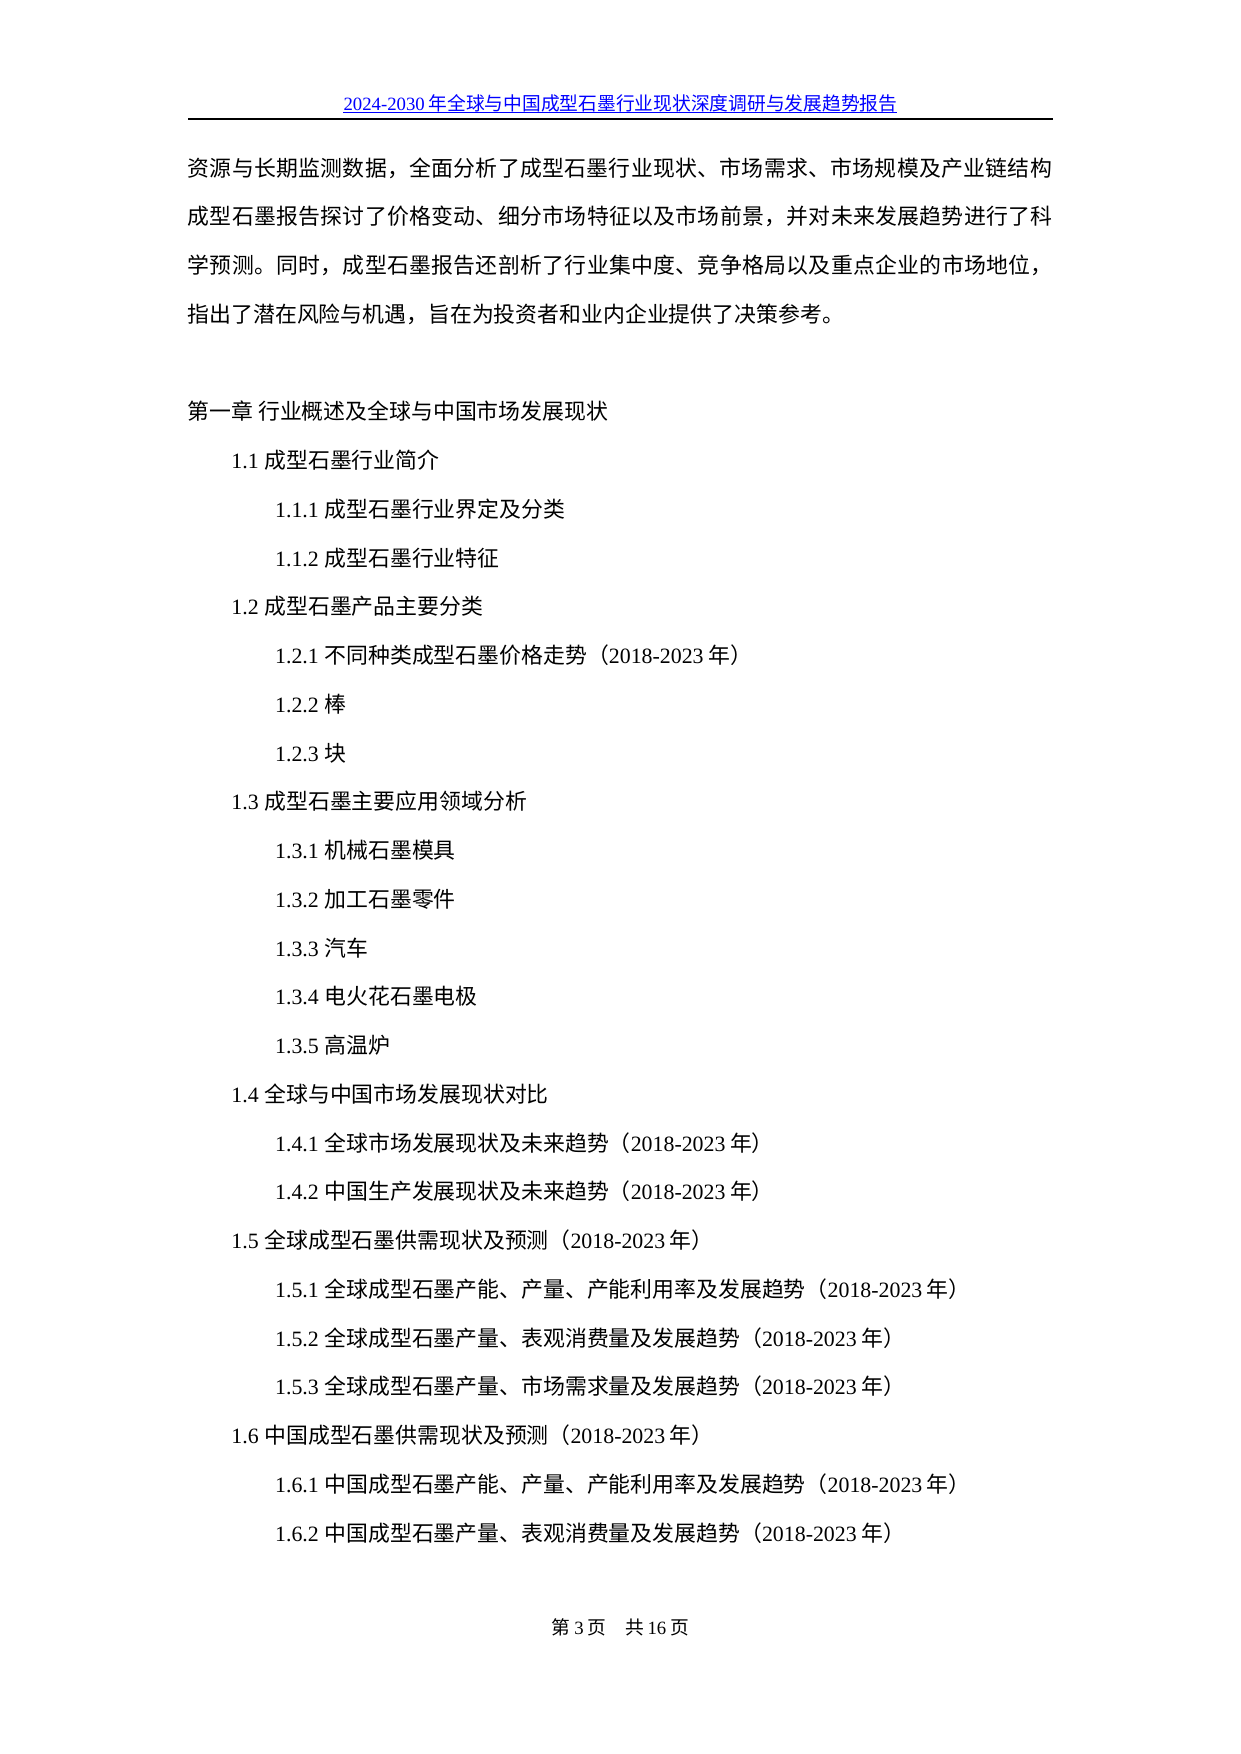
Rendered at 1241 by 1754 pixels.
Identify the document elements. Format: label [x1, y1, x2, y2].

text [187, 150, 1053, 1548]
